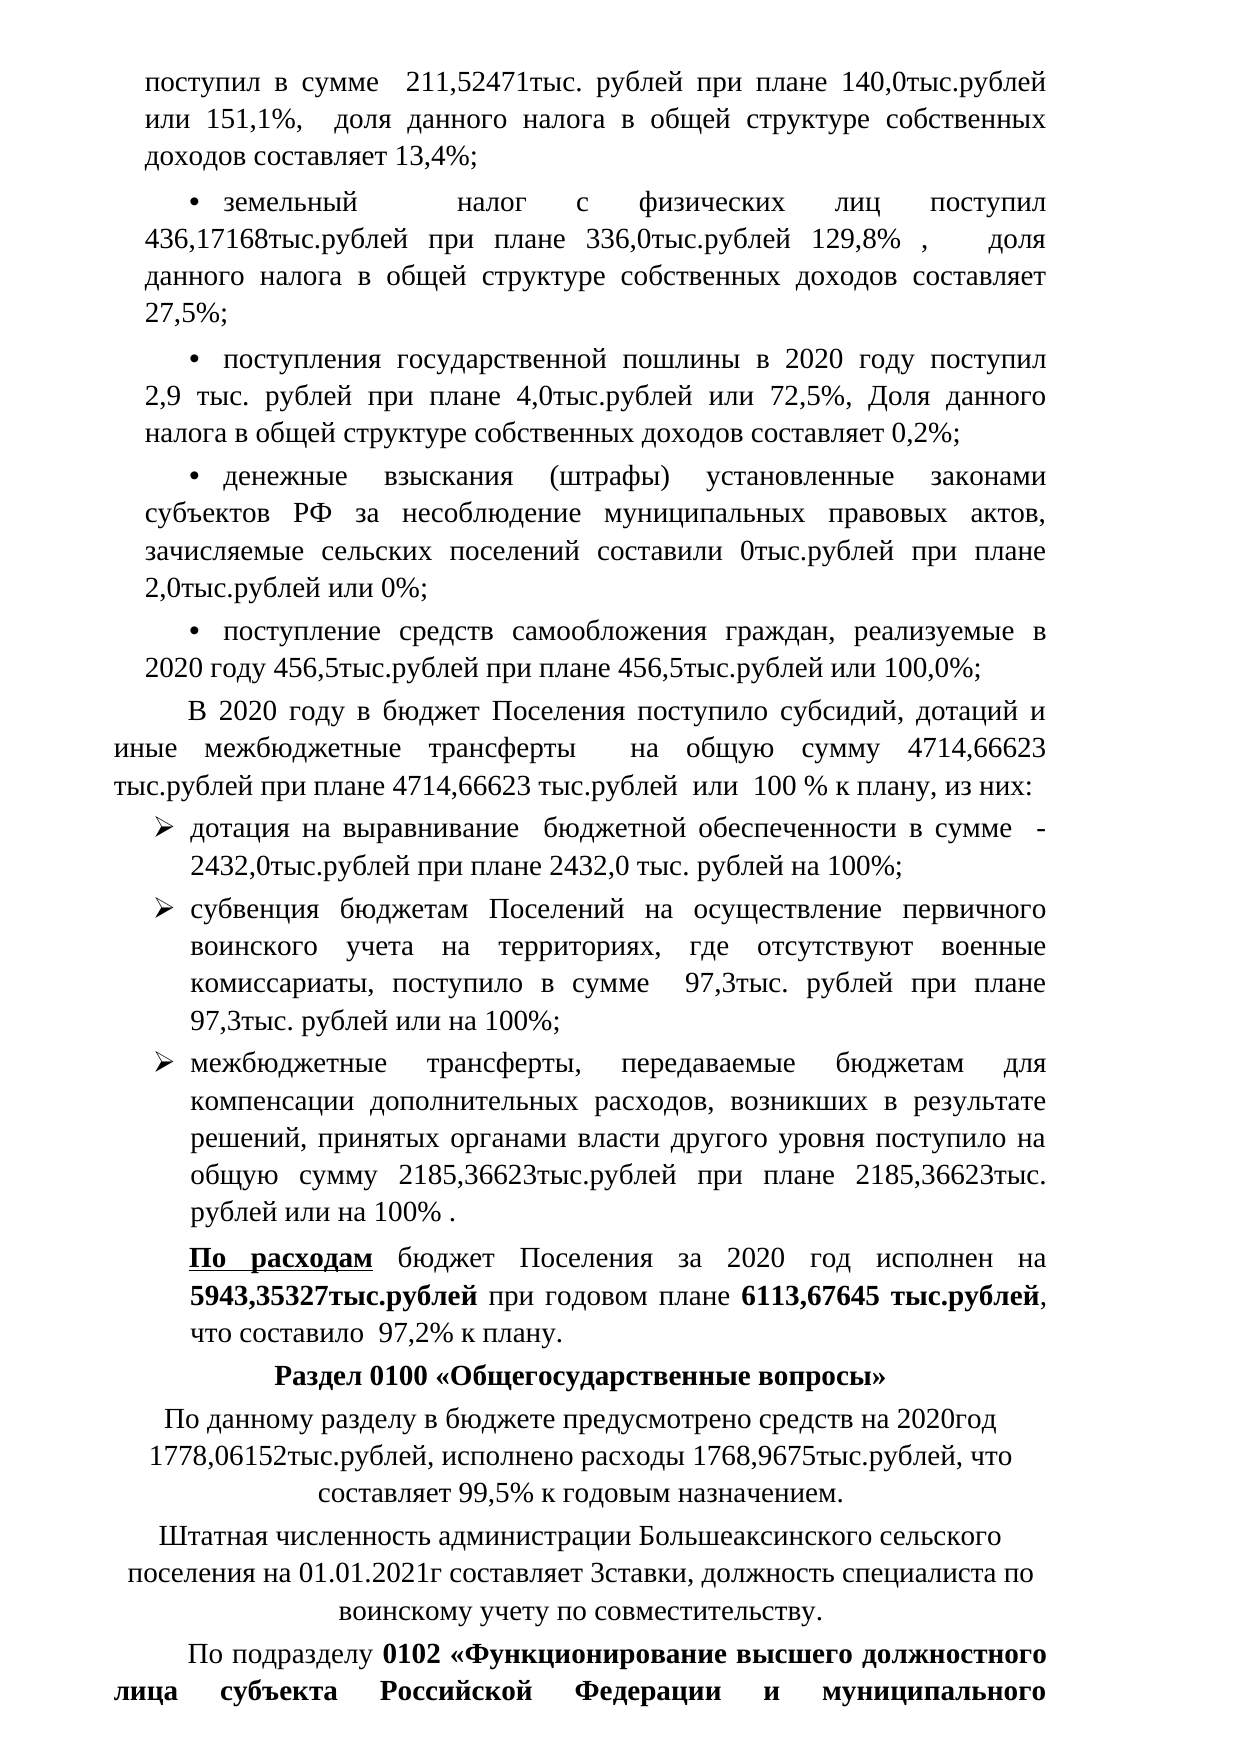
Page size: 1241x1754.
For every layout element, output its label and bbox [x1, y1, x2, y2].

table_header [76, 59, 1051, 1706]
